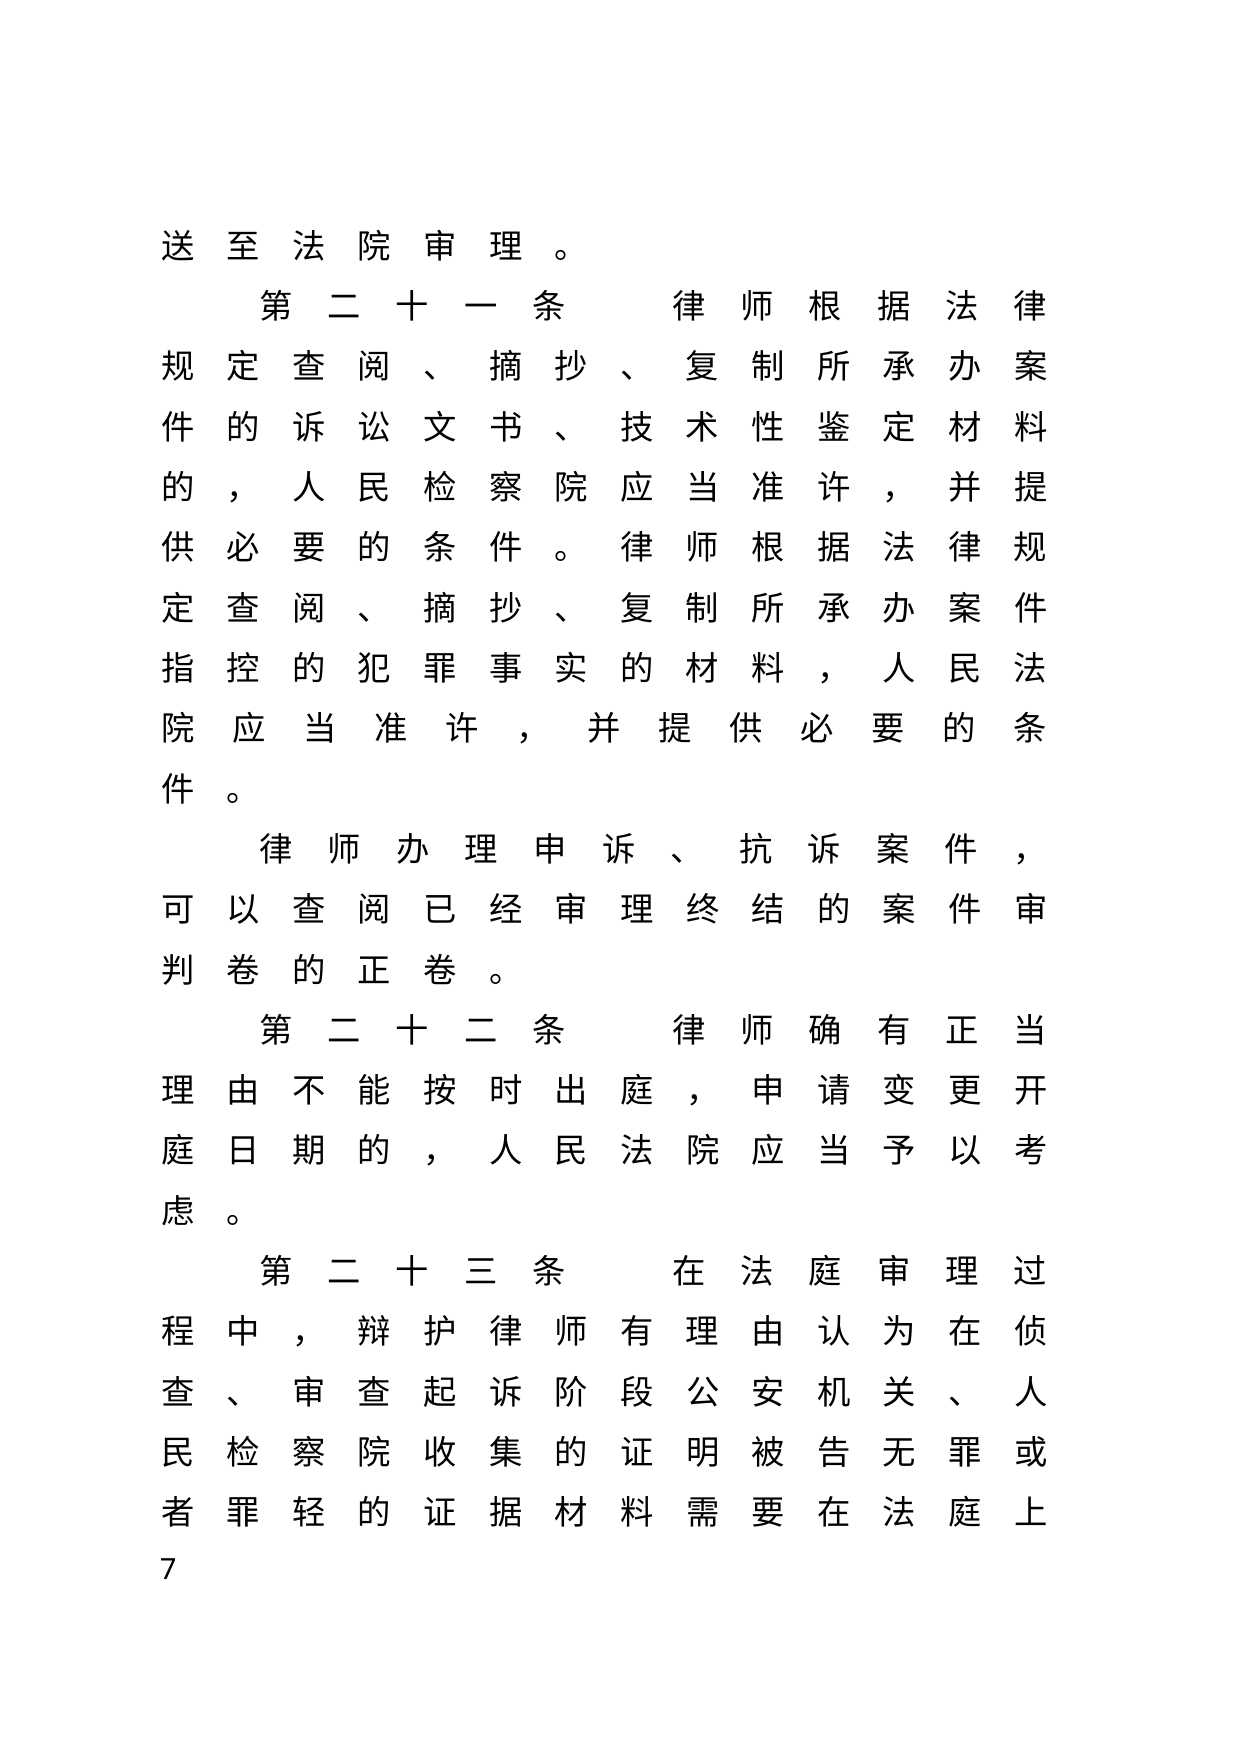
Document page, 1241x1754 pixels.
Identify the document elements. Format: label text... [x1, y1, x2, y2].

text 第二十一条 律师根据法律规定查阅、摘抄、复制所承办案件的诉讼文书、技术性鉴定材料的，人民检察院应当准许，并提供必要的条件。律师根据法律规定查阅、摘抄、复制所承办案件指控的犯罪事实的材料，人民法院应当准许，并提供必要的条件。 [161, 274, 1079, 817]
text 律师办理申诉、抗诉案件，可以查阅已经审理终结的案件审判卷的正卷。 [161, 817, 1079, 998]
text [161, 1239, 1079, 1540]
text 第二十二条 律师确有正当理由不能按时出庭，申请变更开庭日期的，人民法院应当予以考虑。 [161, 998, 1079, 1239]
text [161, 213, 1079, 274]
